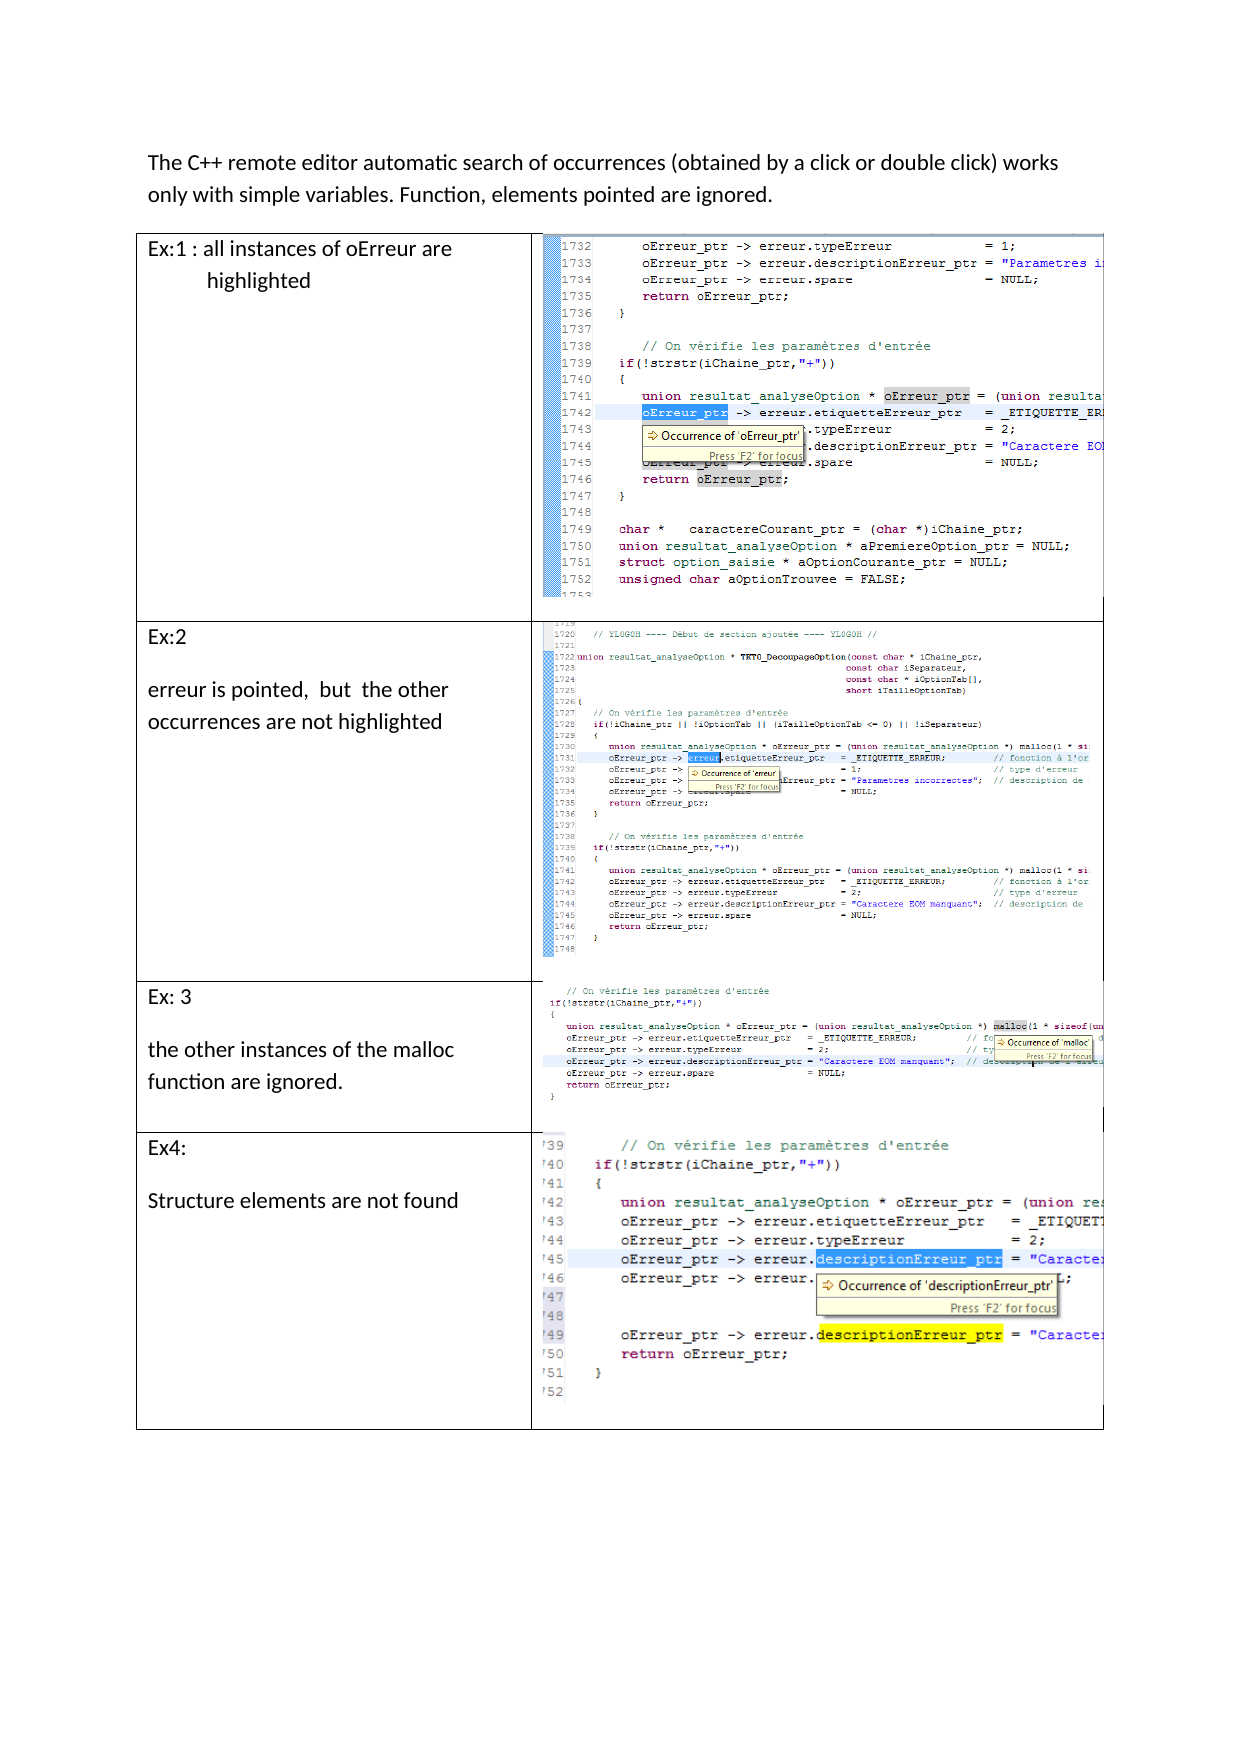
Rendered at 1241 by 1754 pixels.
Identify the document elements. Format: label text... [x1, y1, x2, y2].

table_cell Ex:2 erreur is pointed, but the other occurrences are not highlighted [137, 622, 531, 981]
table_header Ex:1 : all instances of oErreur are highlighted [137, 234, 531, 621]
text The C++ remote editor automatic search of occurrences (obtained by a click or double click) works only with simple variables. Function, elements pointed are ignored. [148, 148, 1093, 208]
table_header [532, 234, 1103, 621]
table_cell [532, 1133, 1103, 1429]
picture [542, 233, 1104, 597]
table_cell [532, 982, 1103, 1132]
picture [542, 622, 1090, 957]
picture [542, 981, 1104, 1107]
table_cell [532, 622, 1103, 981]
table_cell Ex: 3 the other instances of the malloc function are ignored. [137, 982, 531, 1132]
picture [542, 1132, 1104, 1405]
table_cell Ex4: Structure elements are not found [137, 1133, 531, 1429]
